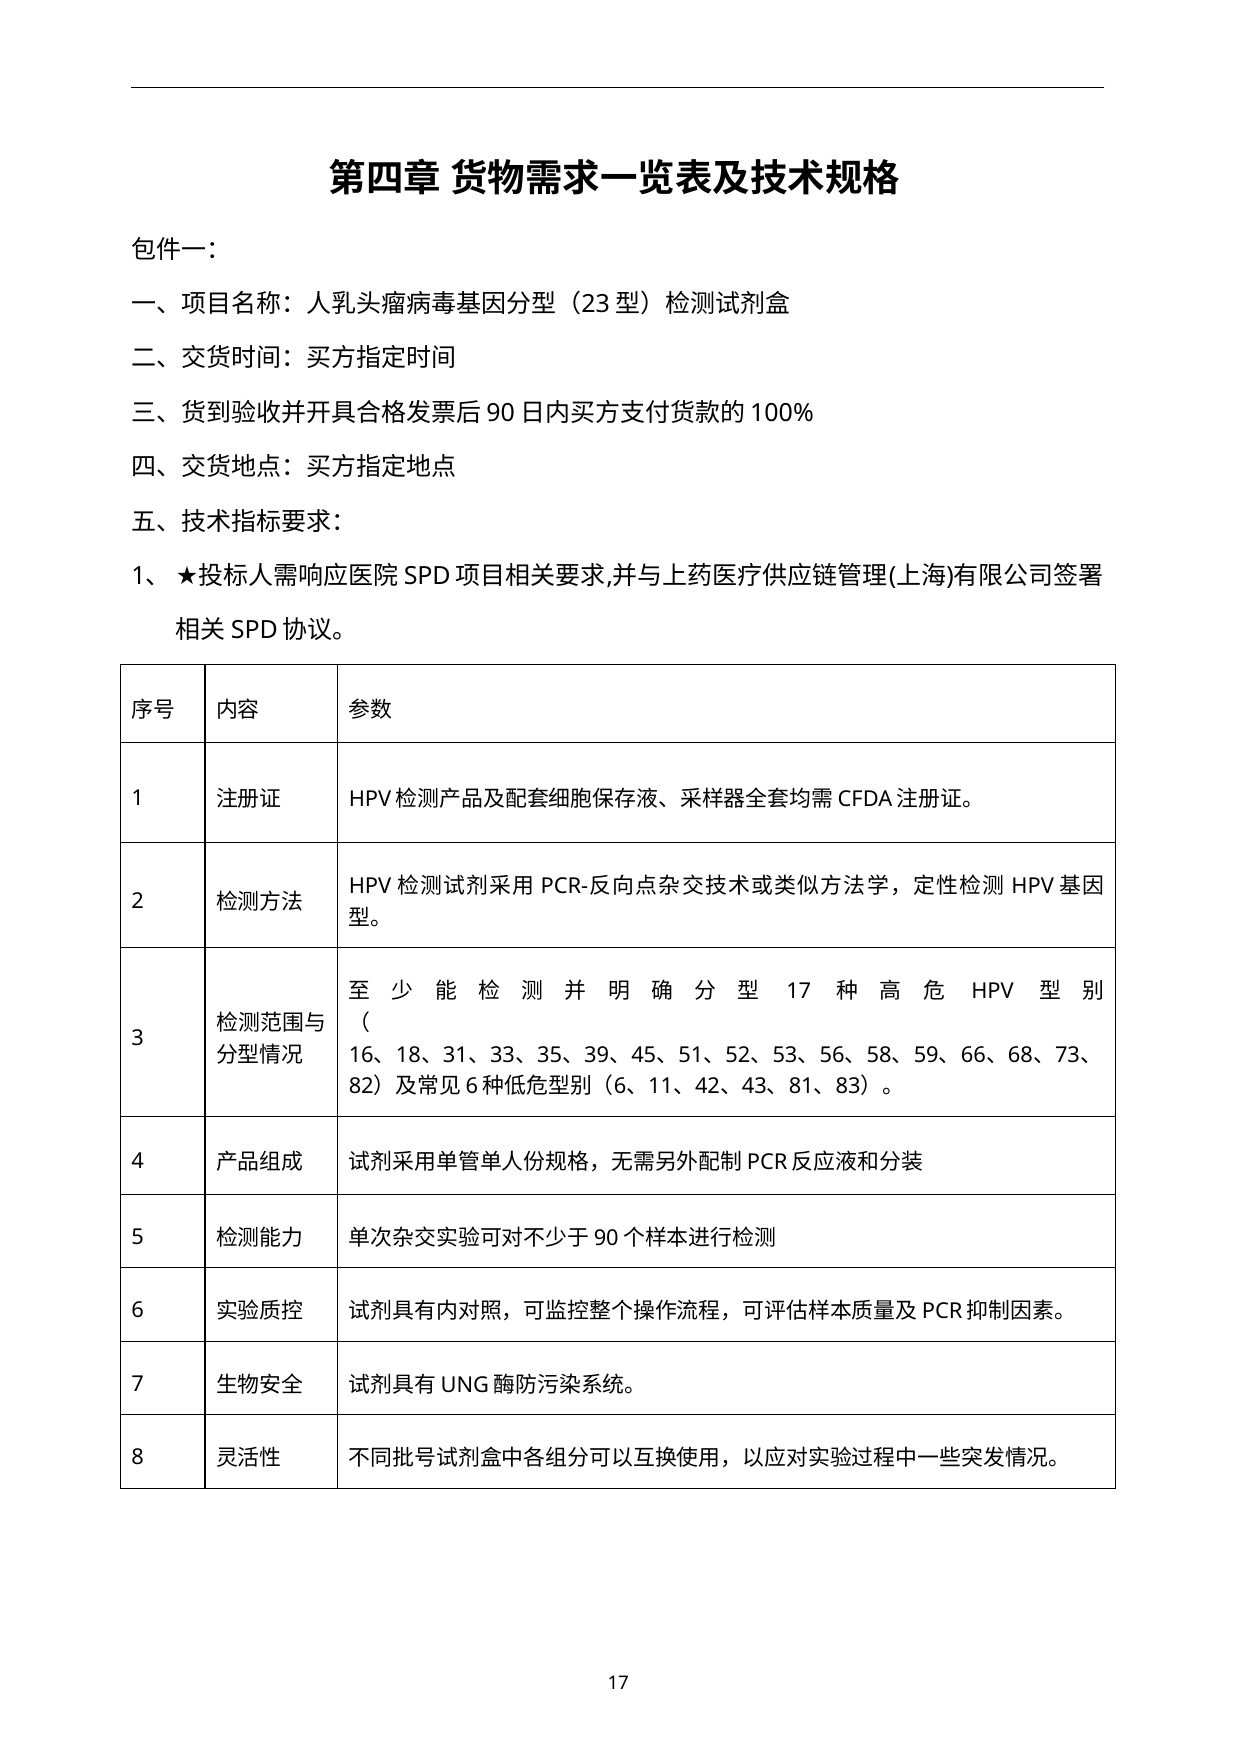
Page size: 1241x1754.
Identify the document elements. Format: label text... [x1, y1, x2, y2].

table_cell 单次杂交实验可对不少于90个样本进行检测 [338, 1195, 1115, 1267]
table_cell 检测范围与分型情况 [206, 948, 337, 1116]
list 项目名称：人乳头瘤病毒基因分型（23型）检测试剂盒 [87, 283, 1104, 320]
table_cell 产品组成 [206, 1117, 337, 1194]
table_header 序号 [121, 665, 204, 742]
table_cell 注册证 [206, 743, 337, 842]
table_cell 3 [121, 948, 204, 1116]
table_cell 试剂具有内对照，可监控整个操作流程，可评估样本质量及PCR抑制因素。 [338, 1268, 1115, 1341]
list 货物需求一览表及技术规格 [131, 148, 1097, 202]
list 交货时间：买方指定时间 [87, 338, 1104, 374]
table_header 参数 [338, 665, 1115, 742]
list ★投标人需响应医院SPD项目相关要求,并与上药医疗供应链管理(上海)有限公司签署相关SPD协议。 [131, 555, 1104, 646]
list 包件一： [131, 229, 1104, 265]
table_cell HPV检测试剂采用PCR-反向点杂交技术或类似方法学，定性检测HPV基因型。 [338, 843, 1115, 947]
table_cell 灵活性 [206, 1415, 337, 1487]
table_cell 试剂具有UNG酶防污染系统。 [338, 1342, 1115, 1414]
table_cell 实验质控 [206, 1268, 337, 1341]
list 交货地点：买方指定地点 [87, 447, 1104, 483]
table_cell HPV检测产品及配套细胞保存液、采样器全套均需CFDA注册证。 [338, 743, 1115, 842]
table_cell 1 [121, 743, 204, 842]
table_cell 检测方法 [206, 843, 337, 947]
table_cell 2 [121, 843, 204, 947]
table_cell 4 [121, 1117, 204, 1194]
table_cell 至少能检测并明确分型17种高危HPV型别（16、18、31、33、35、39、45、51、52、53、56、58、59、66、68、73、82）及常见6种低危型别（6、11、42、43、81、83）。 [338, 948, 1115, 1116]
table_cell 不同批号试剂盒中各组分可以互换使用，以应对实验过程中一些突发情况。 [338, 1415, 1115, 1487]
table_cell 7 [121, 1342, 204, 1414]
table_cell 5 [121, 1195, 204, 1267]
table_cell 6 [121, 1268, 204, 1341]
list 技术指标要求： [87, 501, 1104, 537]
table_header 内容 [206, 665, 337, 742]
table_cell 生物安全 [206, 1342, 337, 1414]
list 货到验收并开具合格发票后90日内买方支付货款的100% [87, 392, 1104, 428]
table_cell 检测能力 [206, 1195, 337, 1267]
table_cell 试剂采用单管单人份规格，无需另外配制PCR反应液和分装 [338, 1117, 1115, 1194]
table_cell 8 [121, 1415, 204, 1487]
